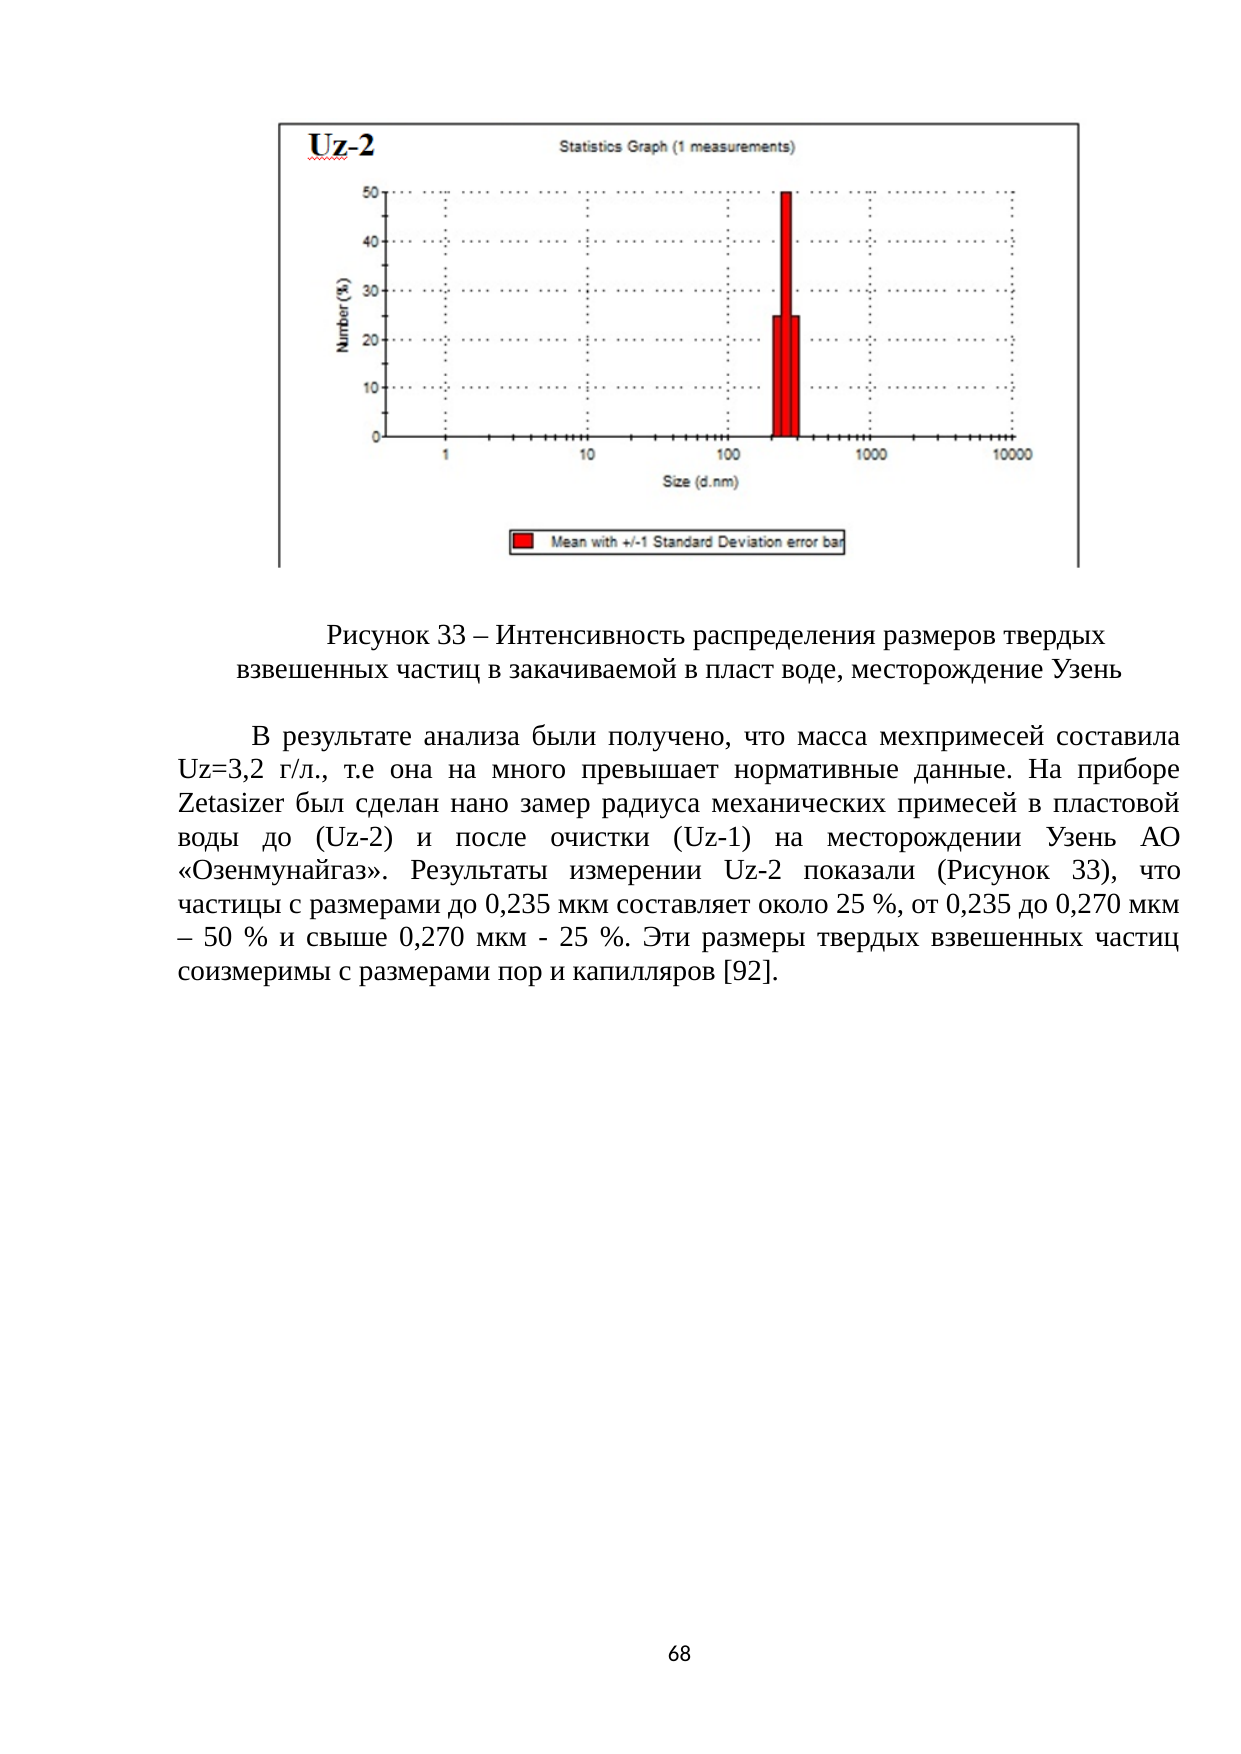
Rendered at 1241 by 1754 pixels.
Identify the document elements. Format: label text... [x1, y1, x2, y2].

text Рисунок 33 – Интенсивность распределения размеров твердых взвешенных частиц в закачиваемой в пласт воде, месторождение Узень [177, 617, 1181, 684]
picture [267, 118, 1092, 584]
text В результате анализа были получено, что масса мехпримесей составила Uz=3,2 г/л., т.е она на много превышает нормативные данные. На приборе Zetasizer был сделан нано замер радиуса механических примесей в пластовой воды до (Uz-2) и после очистки (Uz-1) на месторождении Узень АО «Озенмунайгаз». Результаты измерении Uz-2 показали (Рисунок 33), что частицы с размерами до 0,235 мкм составляет около 25 %, от 0,235 до 0,270 мкм – 50 % и свыше 0,270 мкм - 25 %. Эти размеры твердых взвешенных частиц соизмеримы с размерами пор и капилляров [92]. [177, 718, 1181, 986]
